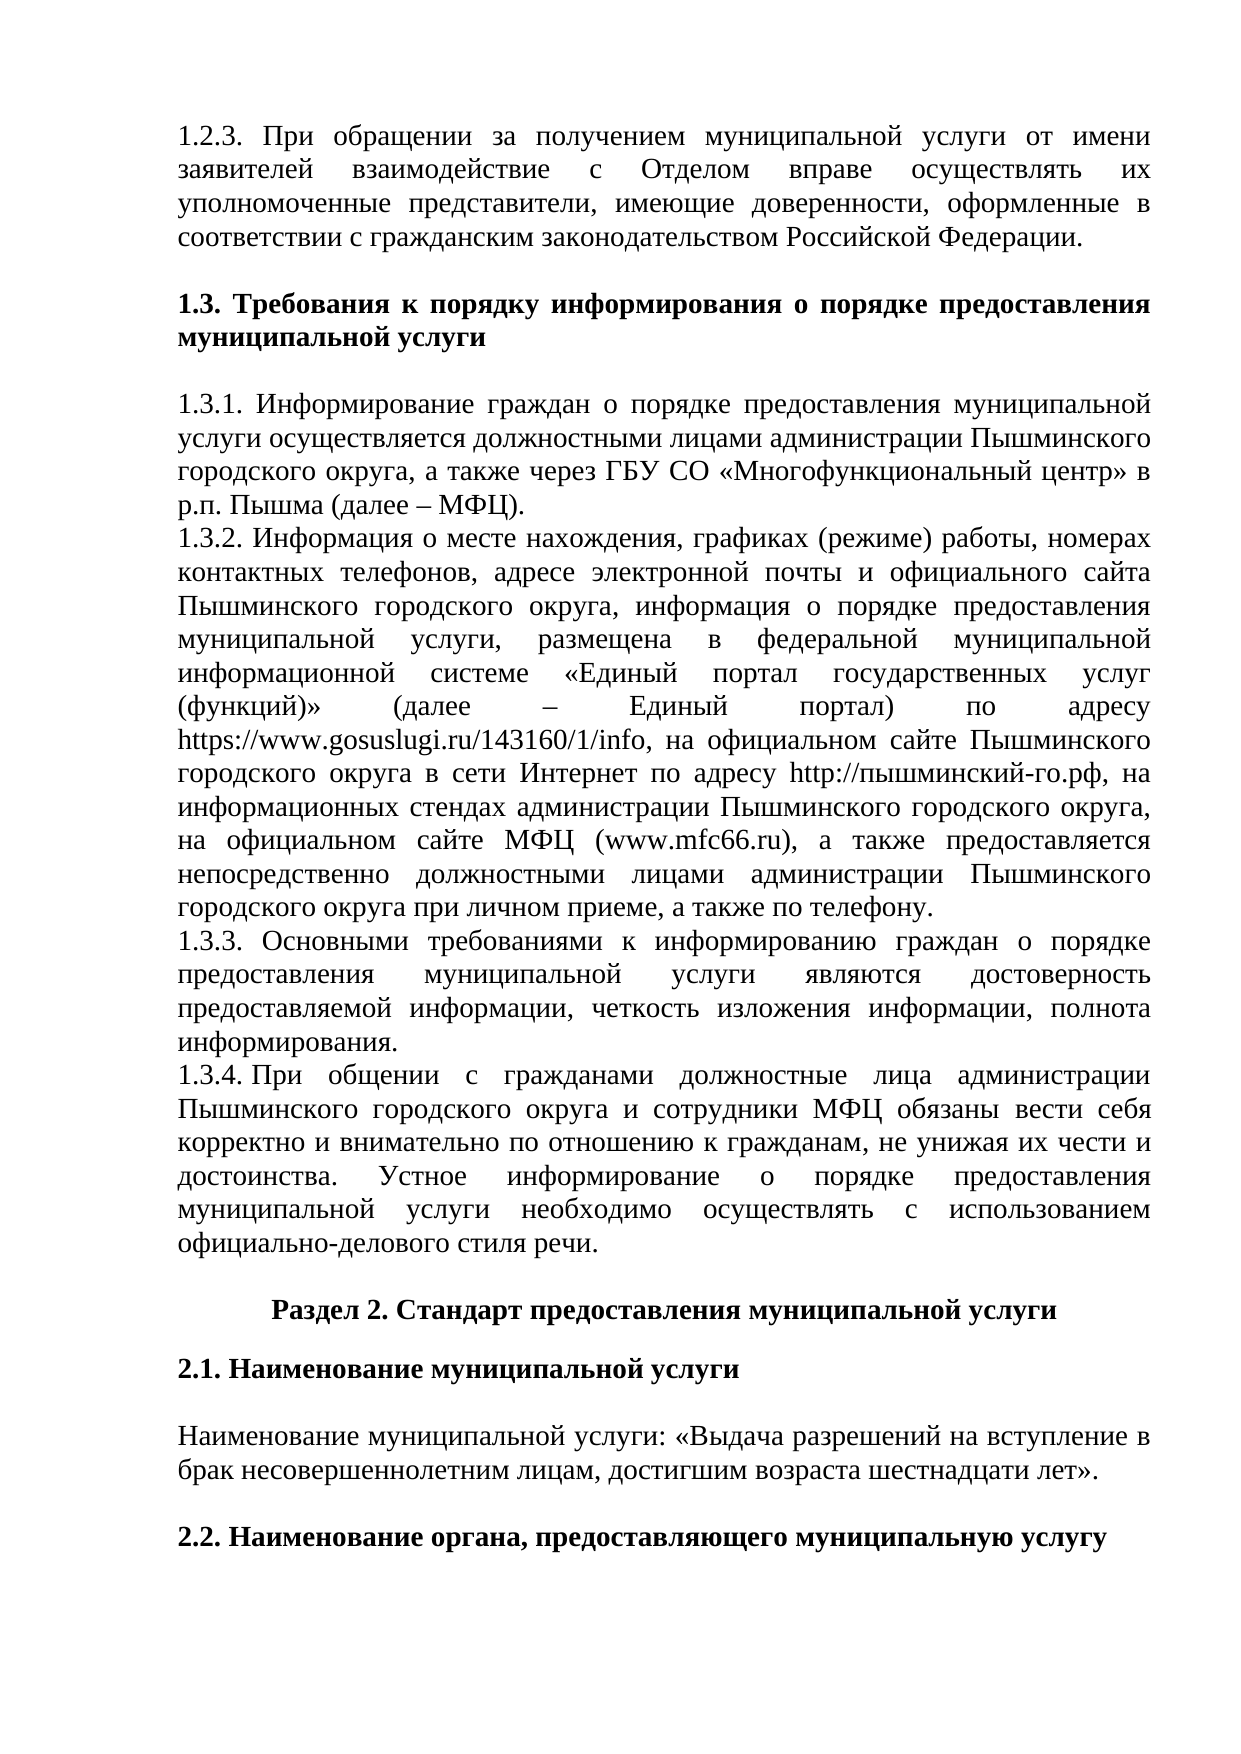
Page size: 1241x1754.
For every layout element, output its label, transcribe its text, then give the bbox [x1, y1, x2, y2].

text 1.3.2. Информация о месте нахождения, графиках (режиме) работы, номерах контактных телефонов, адресе электронной почты и официального сайта Пышминского городского округа, информация о порядке предоставления муниципальной услуги, размещена в федеральной муниципальной информационной системе «Единый портал государственных услуг (функций)» (далее – Единый портал) по адресу https://www.gosuslugi.ru/143160/1/info, на официальном сайте Пышминского городского округа в сети Интернет по адресу http://пышминский-го.рф, на информационных стендах администрации Пышминского городского округа, на официальном сайте МФЦ (www.mfc66.ru), а также предоставляется непосредственно должностными лицами администрации Пышминского городского округа при личном приеме, а также по телефону. [177, 521, 1152, 923]
text 1.2.3. При обращении за получением муниципальной услуги от имени заявителей взаимодействие с Отделом вправе осуществлять их уполномоченные представители, имеющие доверенности, оформленные в соответствии с гражданским законодательством Российской Федерации. [177, 118, 1152, 252]
text 2.1. Наименование муниципальной услуги [177, 1351, 1152, 1385]
text Раздел 2. Стандарт предоставления муниципальной услуги [177, 1292, 1152, 1326]
text 2.2. Наименование органа, предоставляющего муниципальную услугу [177, 1519, 1152, 1553]
text 1.3.4. При общении с гражданами должностные лица администрации Пышминского городского округа и сотрудники МФЦ обязаны вести себя корректно и внимательно по отношению к гражданам, не унижая их чести и достоинства. Устное информирование о порядке предоставления муниципальной услуги необходимо осуществлять с использованием официально-делового стиля речи. [177, 1057, 1152, 1258]
text Наименование муниципальной услуги: «Выдача разрешений на вступление в брак несовершеннолетним лицам, достигшим возраста шестнадцати лет». [177, 1418, 1152, 1486]
text 1.3.3. Основными требованиями к информированию граждан о порядке предоставления муниципальной услуги являются достоверность предоставляемой информации, четкость изложения информации, полнота информирования. [177, 923, 1152, 1057]
text 1.3.1. Информирование граждан о порядке предоставления муниципальной услуги осуществляется должностными лицами администрации Пышминского городского округа, а также через ГБУ СО «Многофункциональный центр» в р.п. Пышма (далее – МФЦ). [177, 386, 1152, 521]
text 1.3. Требования к порядку информирования о порядке предоставления муниципальной услуги [177, 286, 1152, 353]
